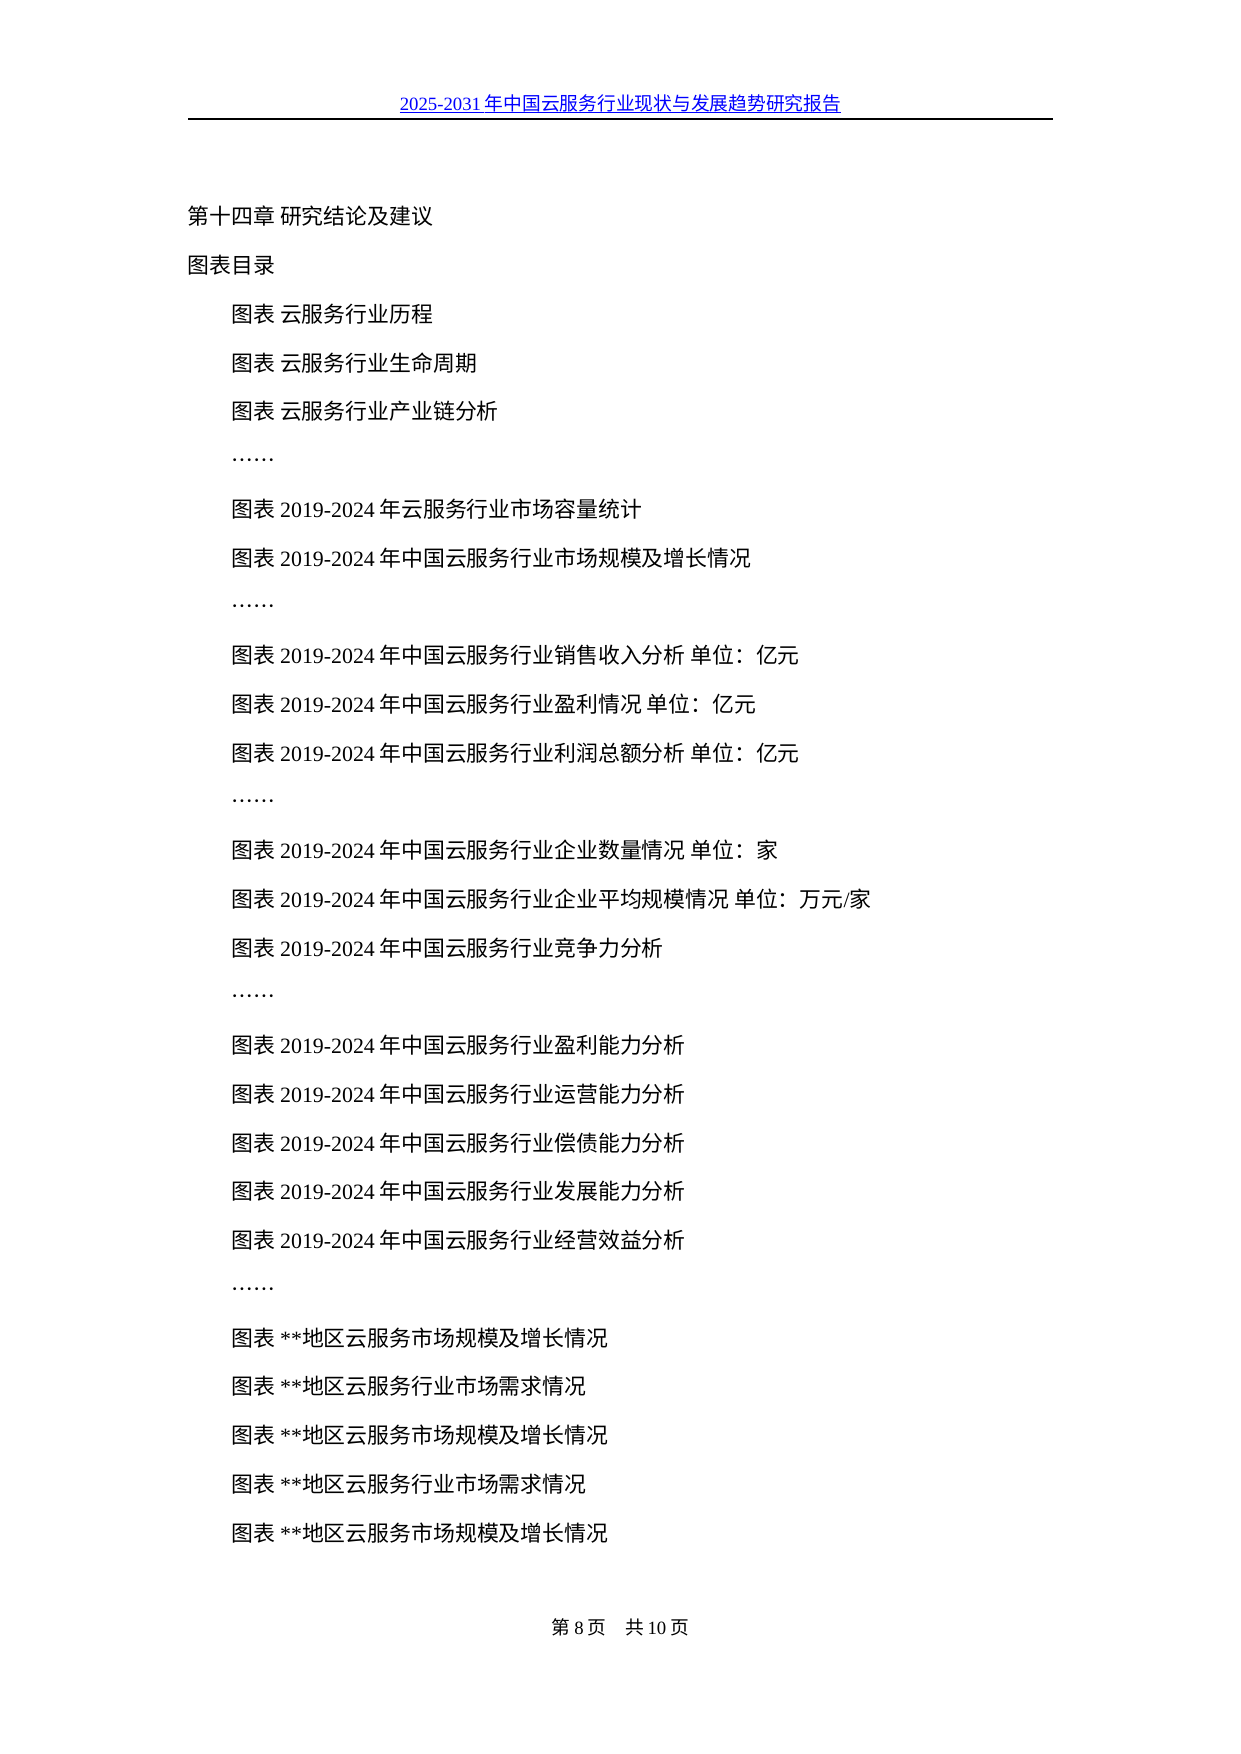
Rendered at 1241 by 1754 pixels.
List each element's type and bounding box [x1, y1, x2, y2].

text [187, 150, 1053, 1548]
